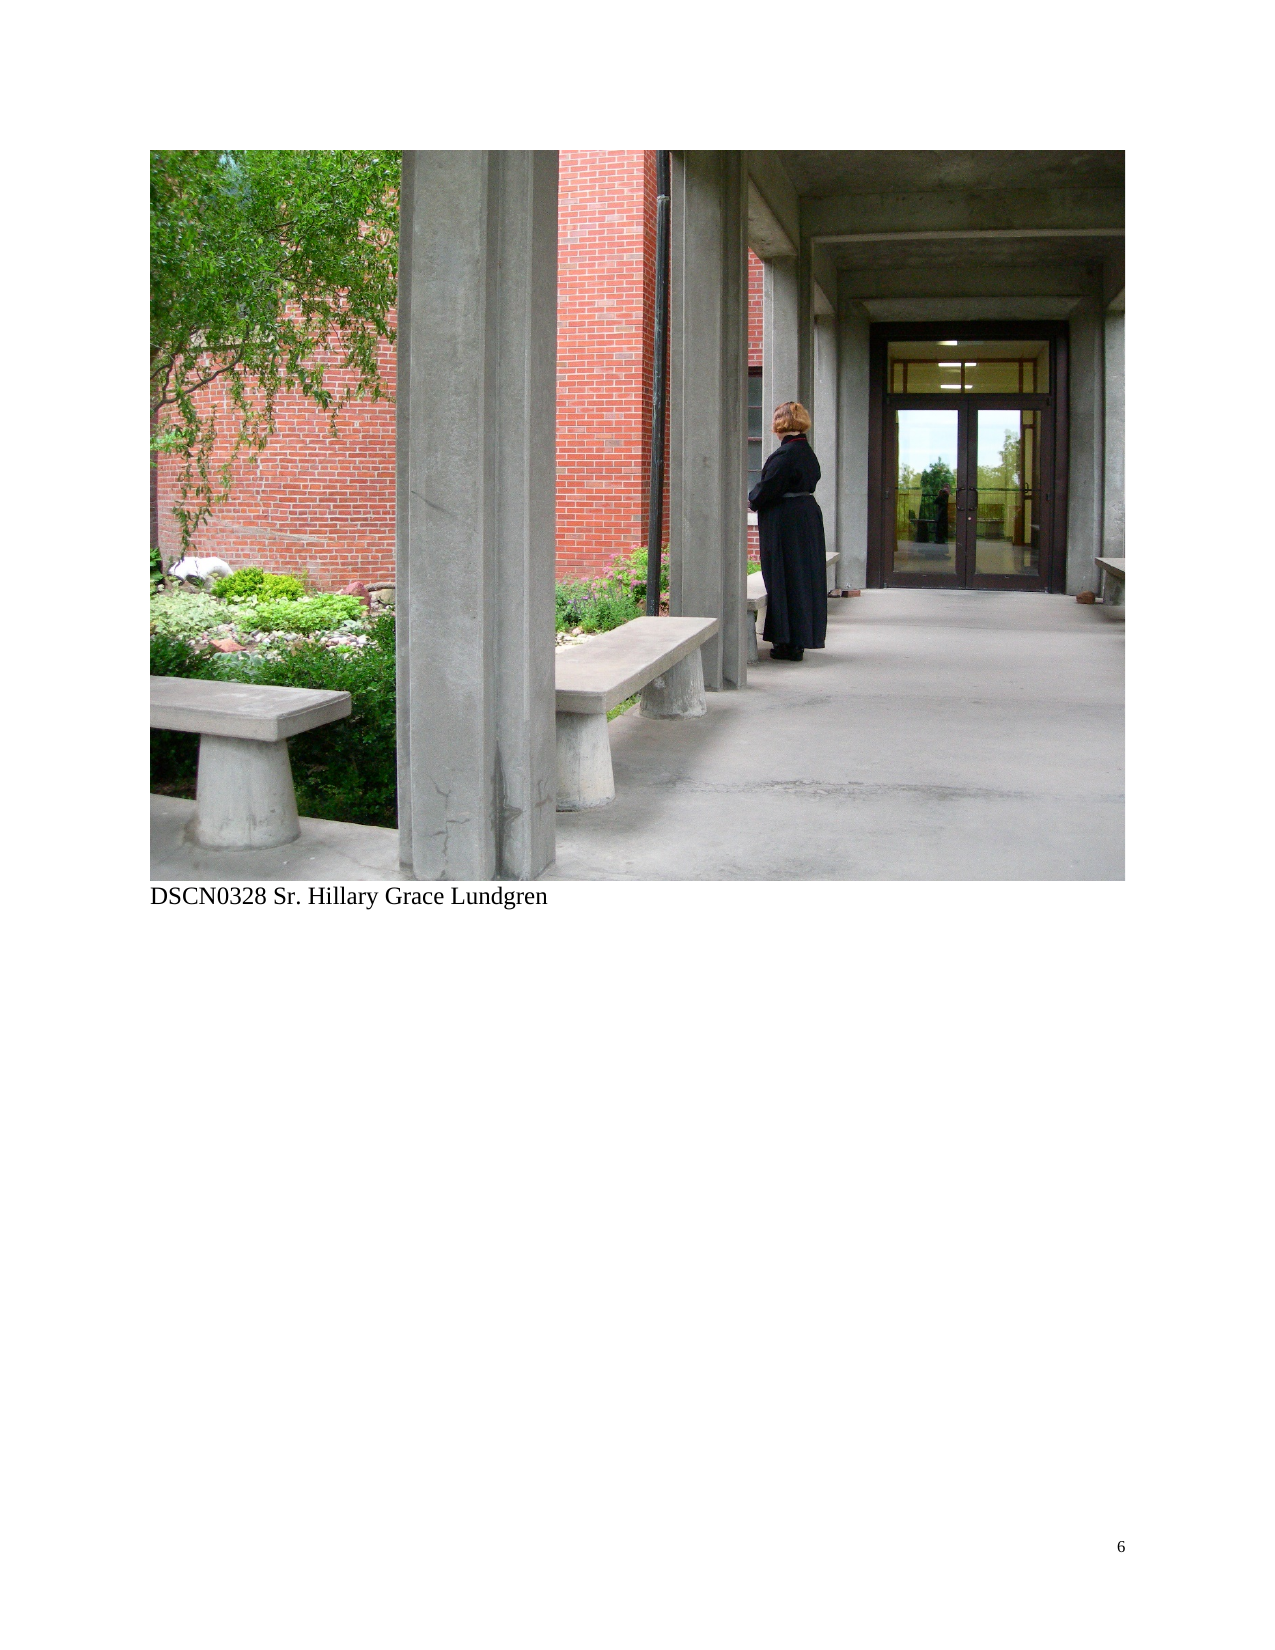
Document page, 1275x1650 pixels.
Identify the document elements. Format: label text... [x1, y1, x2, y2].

picture [150, 150, 1125, 881]
text DSCN0328 Sr. Hillary Grace Lundgren [150, 881, 1125, 910]
